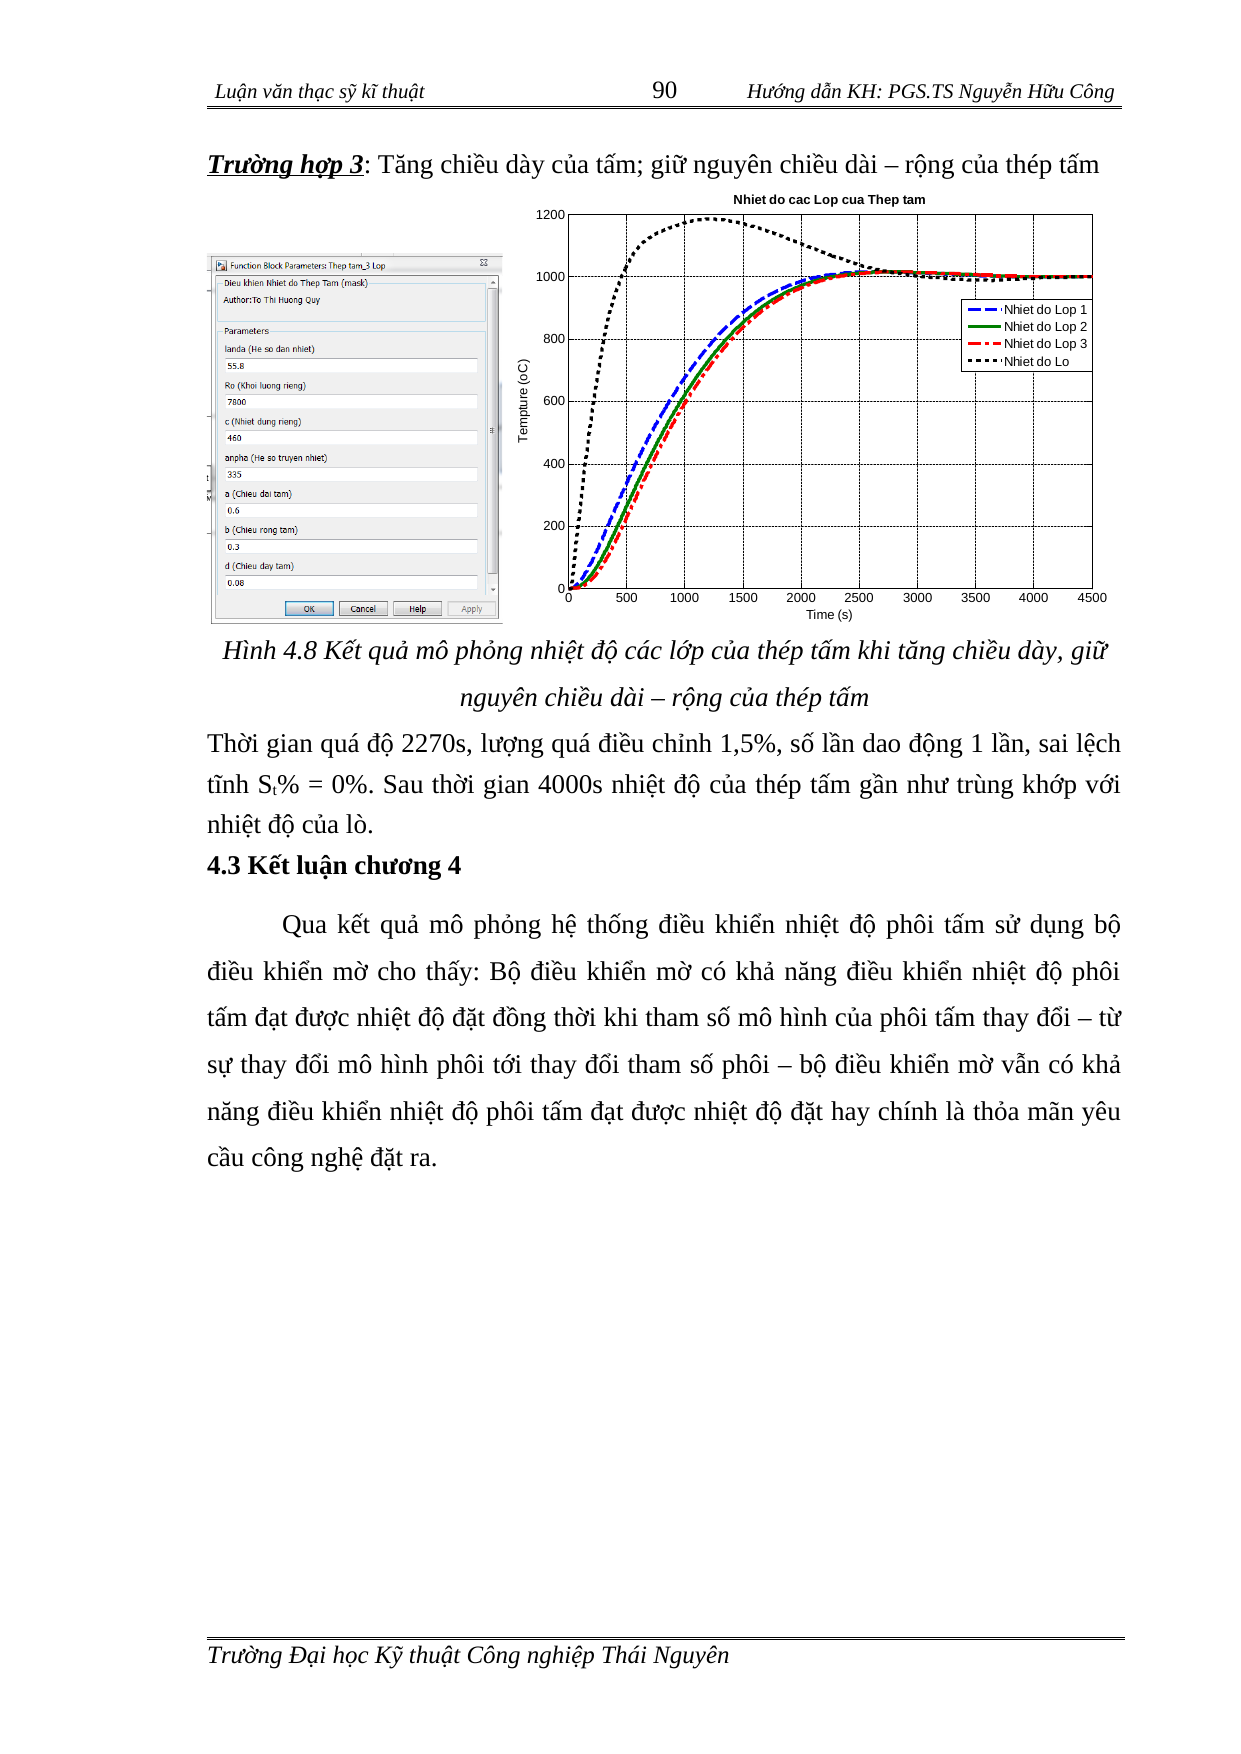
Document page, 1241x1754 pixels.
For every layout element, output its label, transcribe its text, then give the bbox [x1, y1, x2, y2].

picture [206, 253, 503, 626]
text Thời gian quá độ 2270s, lượng quá điều chỉnh 1,5%, số lần dao động 1 lần, sai lệch tĩnh St% = 0%. Sau thời gian 4000s nhiệt độ của thép tấm gần như trùng khớp với nhiệt độ của lò. [207, 728, 1122, 839]
text Trường hợp 3: Tăng chiều dày của tấm; giữ nguyên chiều dài – rộng của thép tấm [207, 148, 1122, 179]
text 4.3 Kết luận chương 4 [207, 849, 1122, 880]
text Qua kết quả mô phỏng hệ thống điều khiển nhiệt độ phôi tấm sử dụng bộ điều khiển mờ cho thấy: Bộ điều khiển mờ có khả năng điều khiển nhiệt độ phôi tấm đạt được nhiệt độ đặt đồng thời khi tham số mô hình của phôi tấm thay đổi – từ sự thay đổi mô hình phôi tới thay đổi tham số phôi – bộ điều khiển mờ vẫn có khả năng điều khiển nhiệt độ phôi tấm đạt được nhiệt độ đặt hay chính là thỏa mãn yêu cầu công nghệ đặt ra. [207, 908, 1122, 1172]
text Hình 4.8 Kết quả mô phỏng nhiệt độ các lớp của thép tấm khi tăng chiều dày, giữ nguyên chiều dài – rộng của thép tấm [207, 634, 1122, 712]
